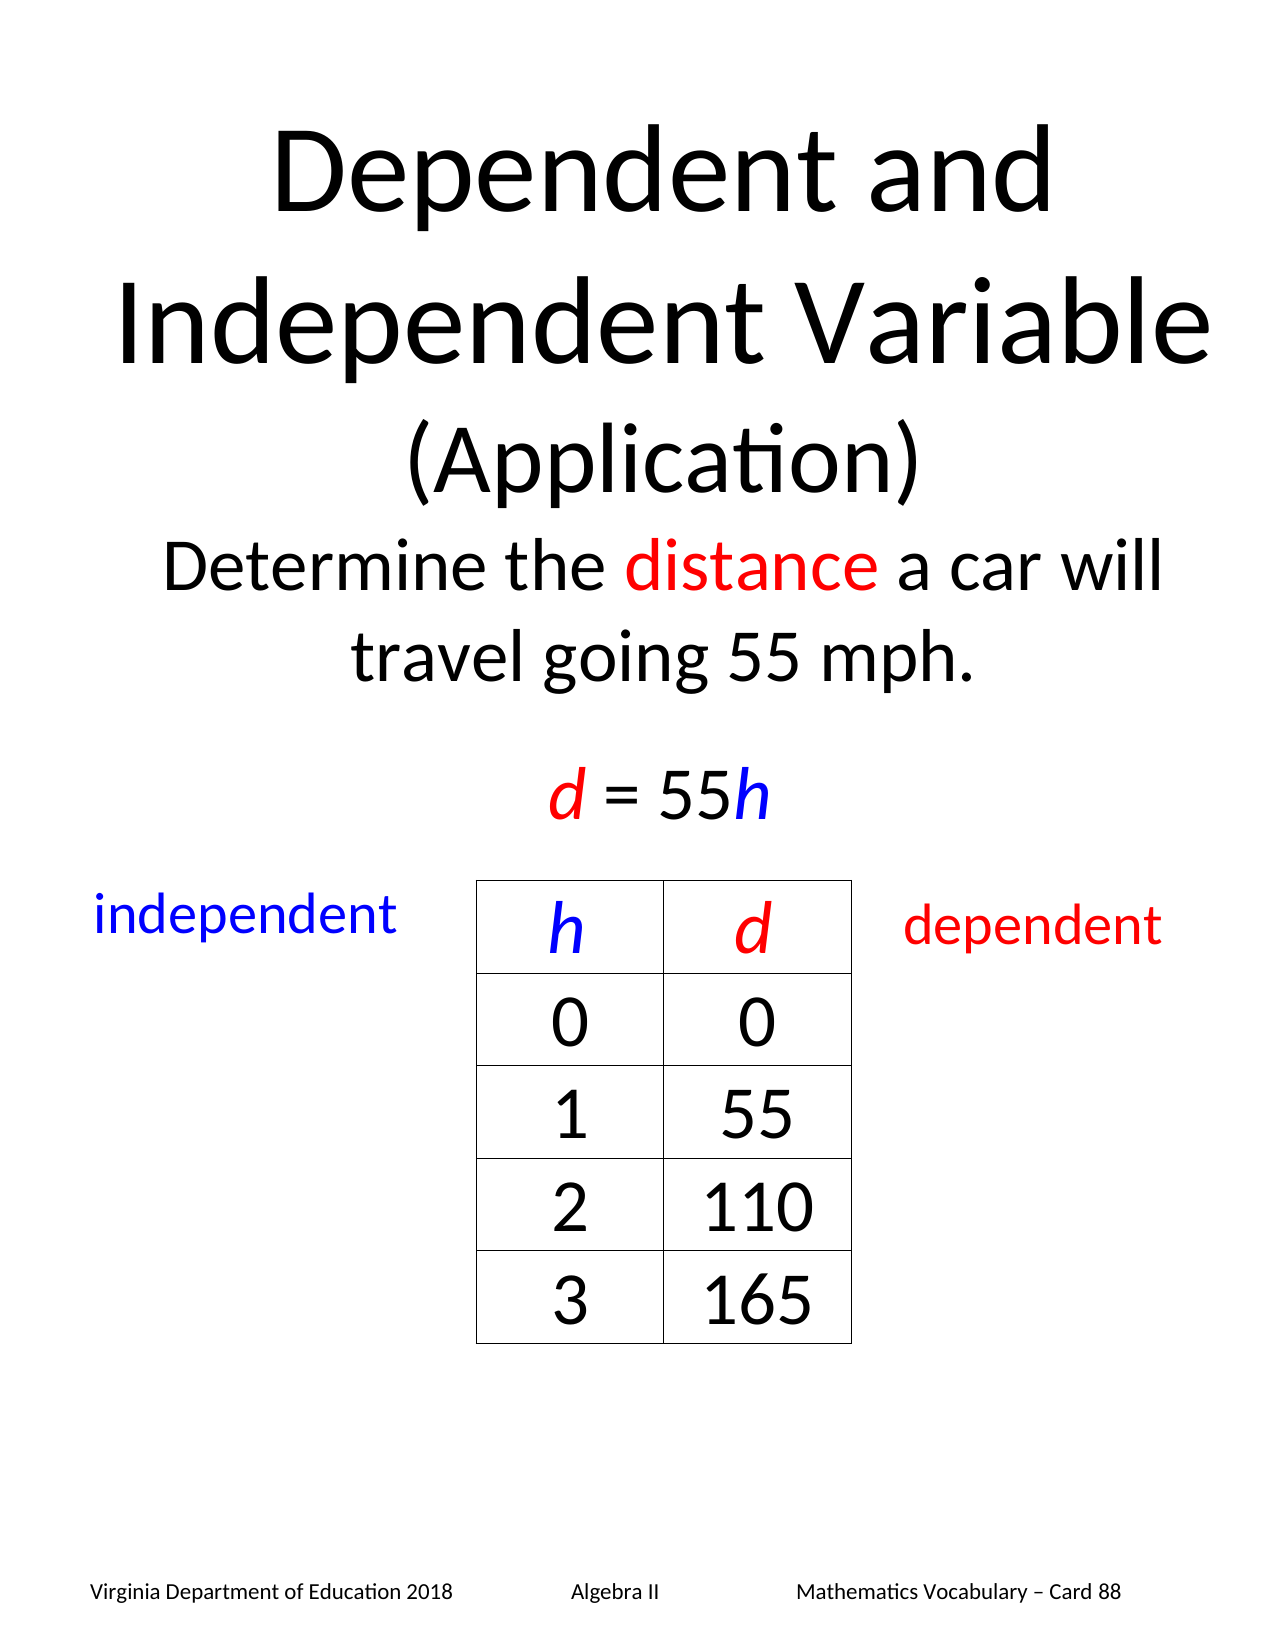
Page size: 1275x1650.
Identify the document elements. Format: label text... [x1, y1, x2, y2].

subtitle Dependent and [90, 90, 1237, 243]
text Determine the distance a car will travel going 55 mph. [90, 517, 1237, 700]
table_cell 0 [664, 974, 851, 1065]
table_cell 1 [477, 1066, 663, 1158]
table_cell 55 [664, 1066, 851, 1158]
subtitle Independent Variable [90, 243, 1237, 395]
table_header h [477, 881, 663, 972]
table_header d [664, 881, 851, 972]
table_cell 165 [664, 1251, 851, 1343]
table_cell 0 [477, 974, 663, 1065]
text (Application) [90, 395, 1237, 517]
table_cell 3 [477, 1251, 663, 1343]
table_cell 2 [477, 1159, 663, 1250]
text d = 55h [90, 746, 1237, 838]
table_cell 110 [664, 1159, 851, 1250]
